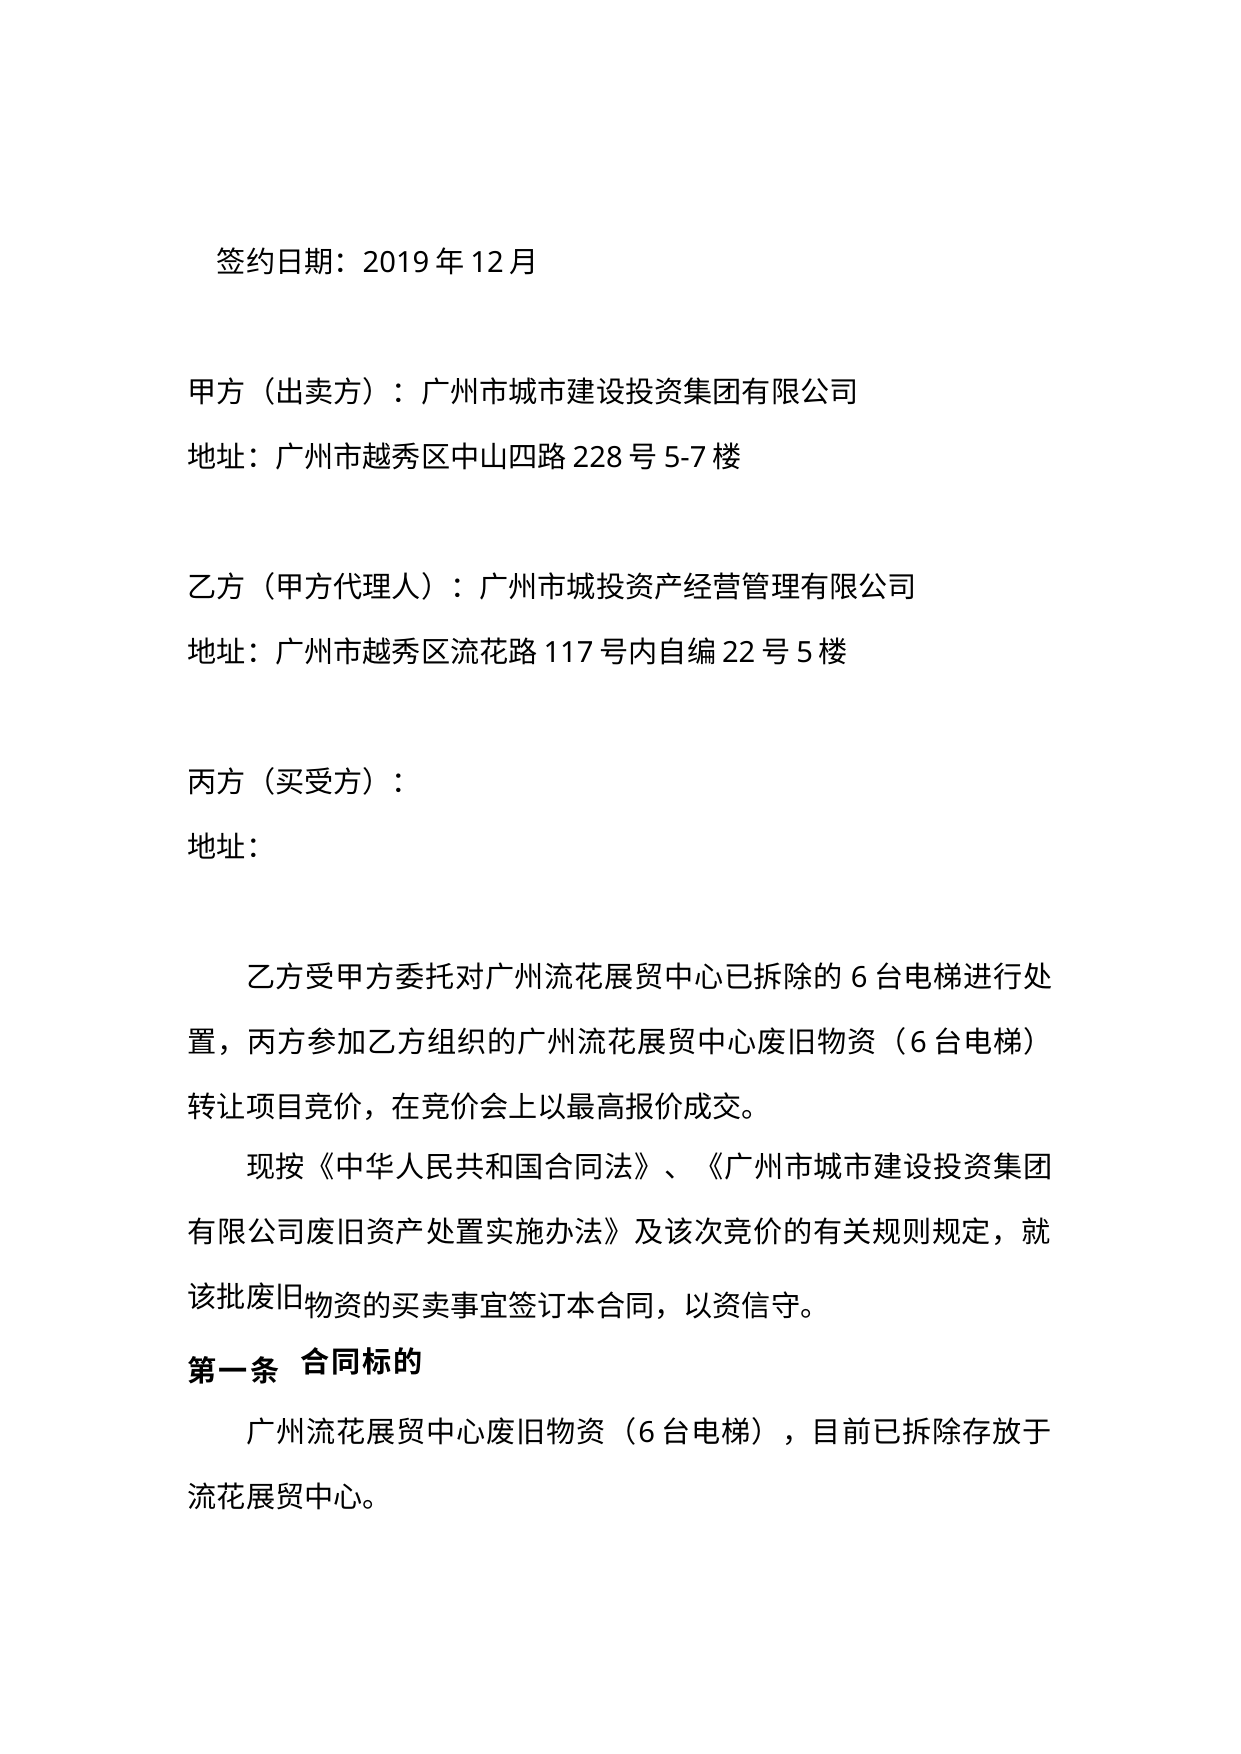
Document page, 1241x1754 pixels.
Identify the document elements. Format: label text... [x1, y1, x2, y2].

text 广州流花展贸中心废旧物资（6台电梯），目前已拆除存放于流花展贸中心。 [187, 1397, 1053, 1527]
text 乙方受甲方委托对广州流花展贸中心已拆除的6台电梯进行处置，丙方参加乙方组织的广州流花展贸中心废旧物资（6台电梯）转让项目竞价，在竞价会上以最高报价成交。 [187, 942, 1053, 1137]
text 地址：广州市越秀区中山四路228号5-7楼 [187, 422, 1053, 487]
text 甲方（出卖方）：广州市城市建设投资集团有限公司 [187, 357, 1053, 422]
list 合同标的 [187, 1332, 1053, 1397]
text 现按《中华人民共和国合同法》、《广州市城市建设投资集团有限公司废旧资产处置实施办法》及该次竞价的有关规则规定，就该批废旧物资的买卖事宜签订本合同，以资信守。 [187, 1137, 1053, 1332]
text 地址：广州市越秀区流花路117号内自编22号5楼 [187, 617, 1053, 682]
text 乙方（甲方代理人）：广州市城投资产经营管理有限公司 [187, 552, 1053, 617]
text 地址： [187, 812, 1053, 877]
text 丙方（买受方）： [187, 747, 1053, 812]
text 签约日期：2019年12月 [187, 227, 1053, 292]
